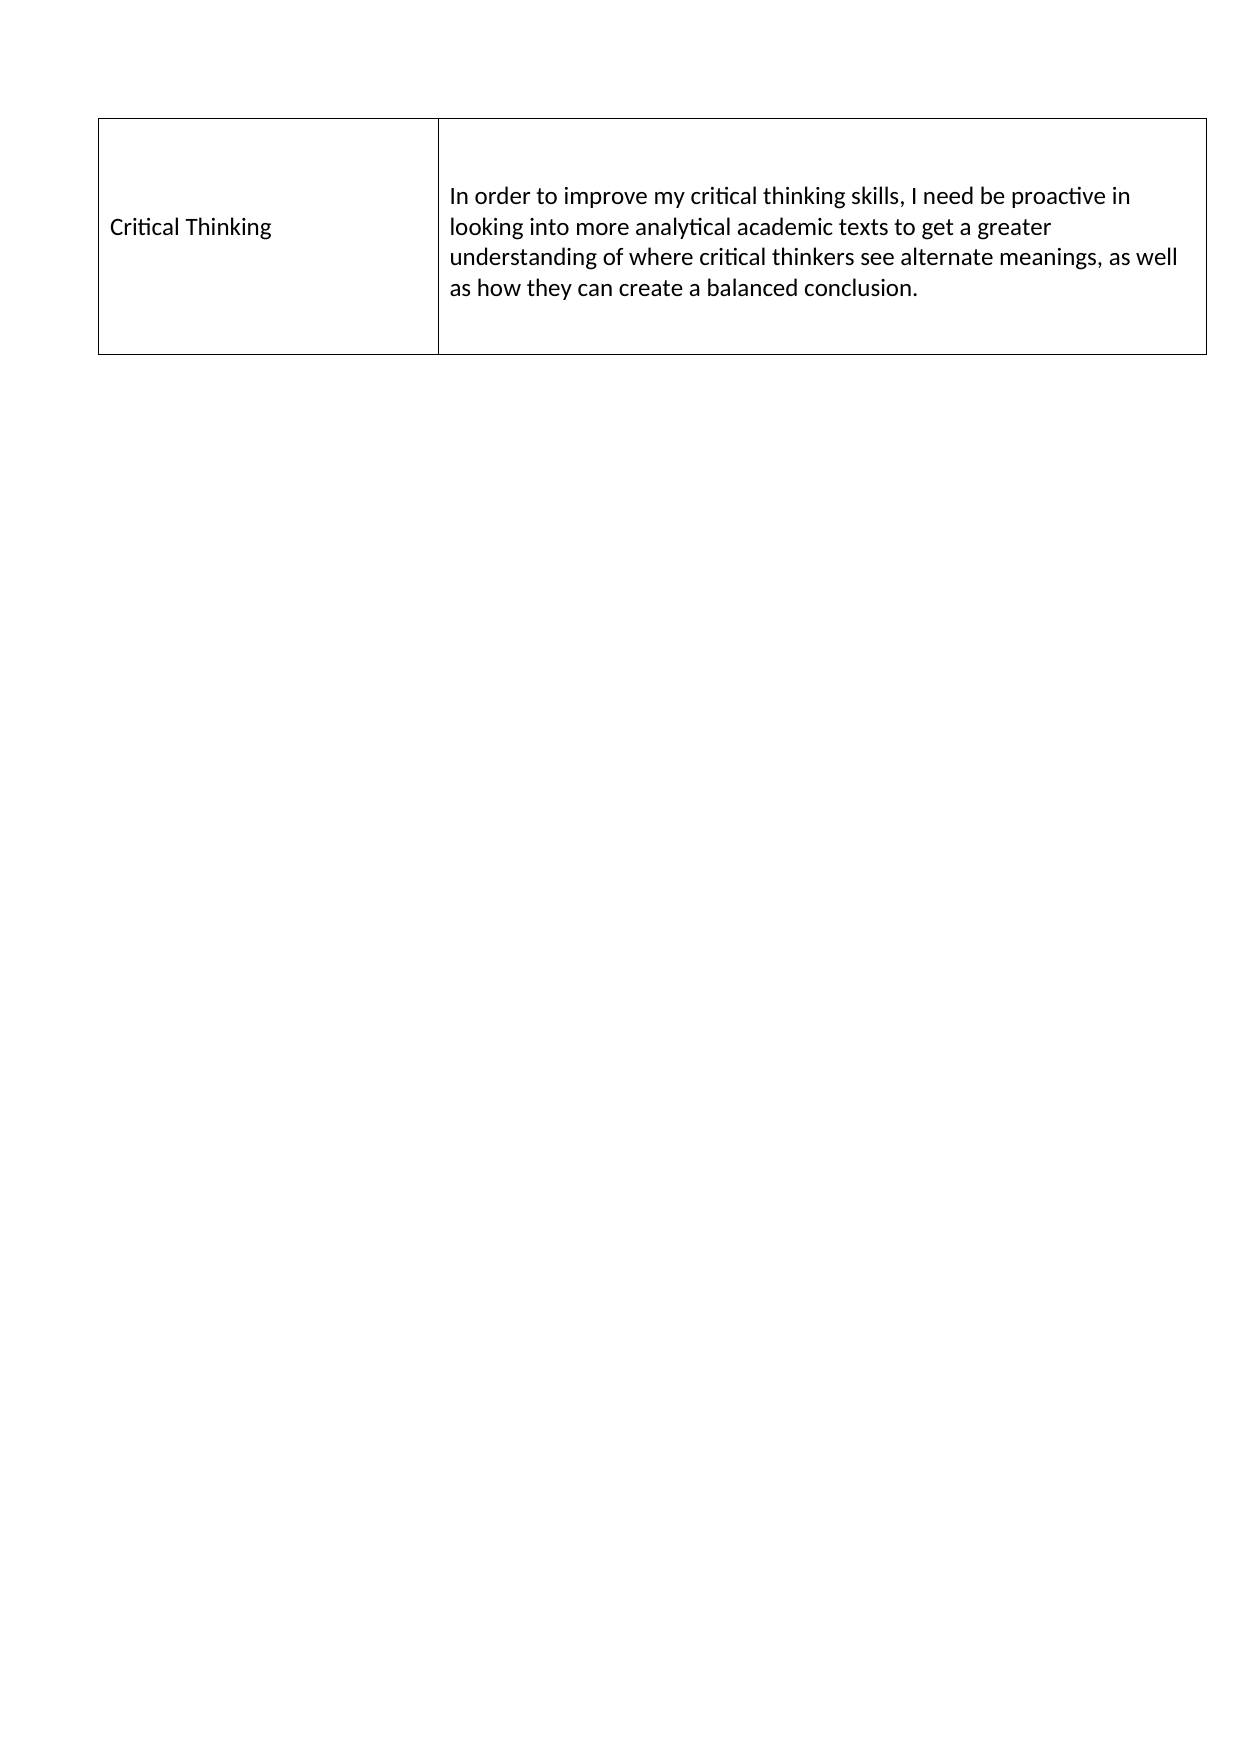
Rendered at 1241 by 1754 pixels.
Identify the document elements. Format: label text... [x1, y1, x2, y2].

table_cell Critical Thinking [99, 119, 438, 354]
table_cell In order to improve my critical thinking skills, I need be proactive in looking into more analytical academic texts to get a greater understanding of where critical thinkers see alternate meanings, as well as how they can create a balanced conclusion. [439, 119, 1206, 354]
